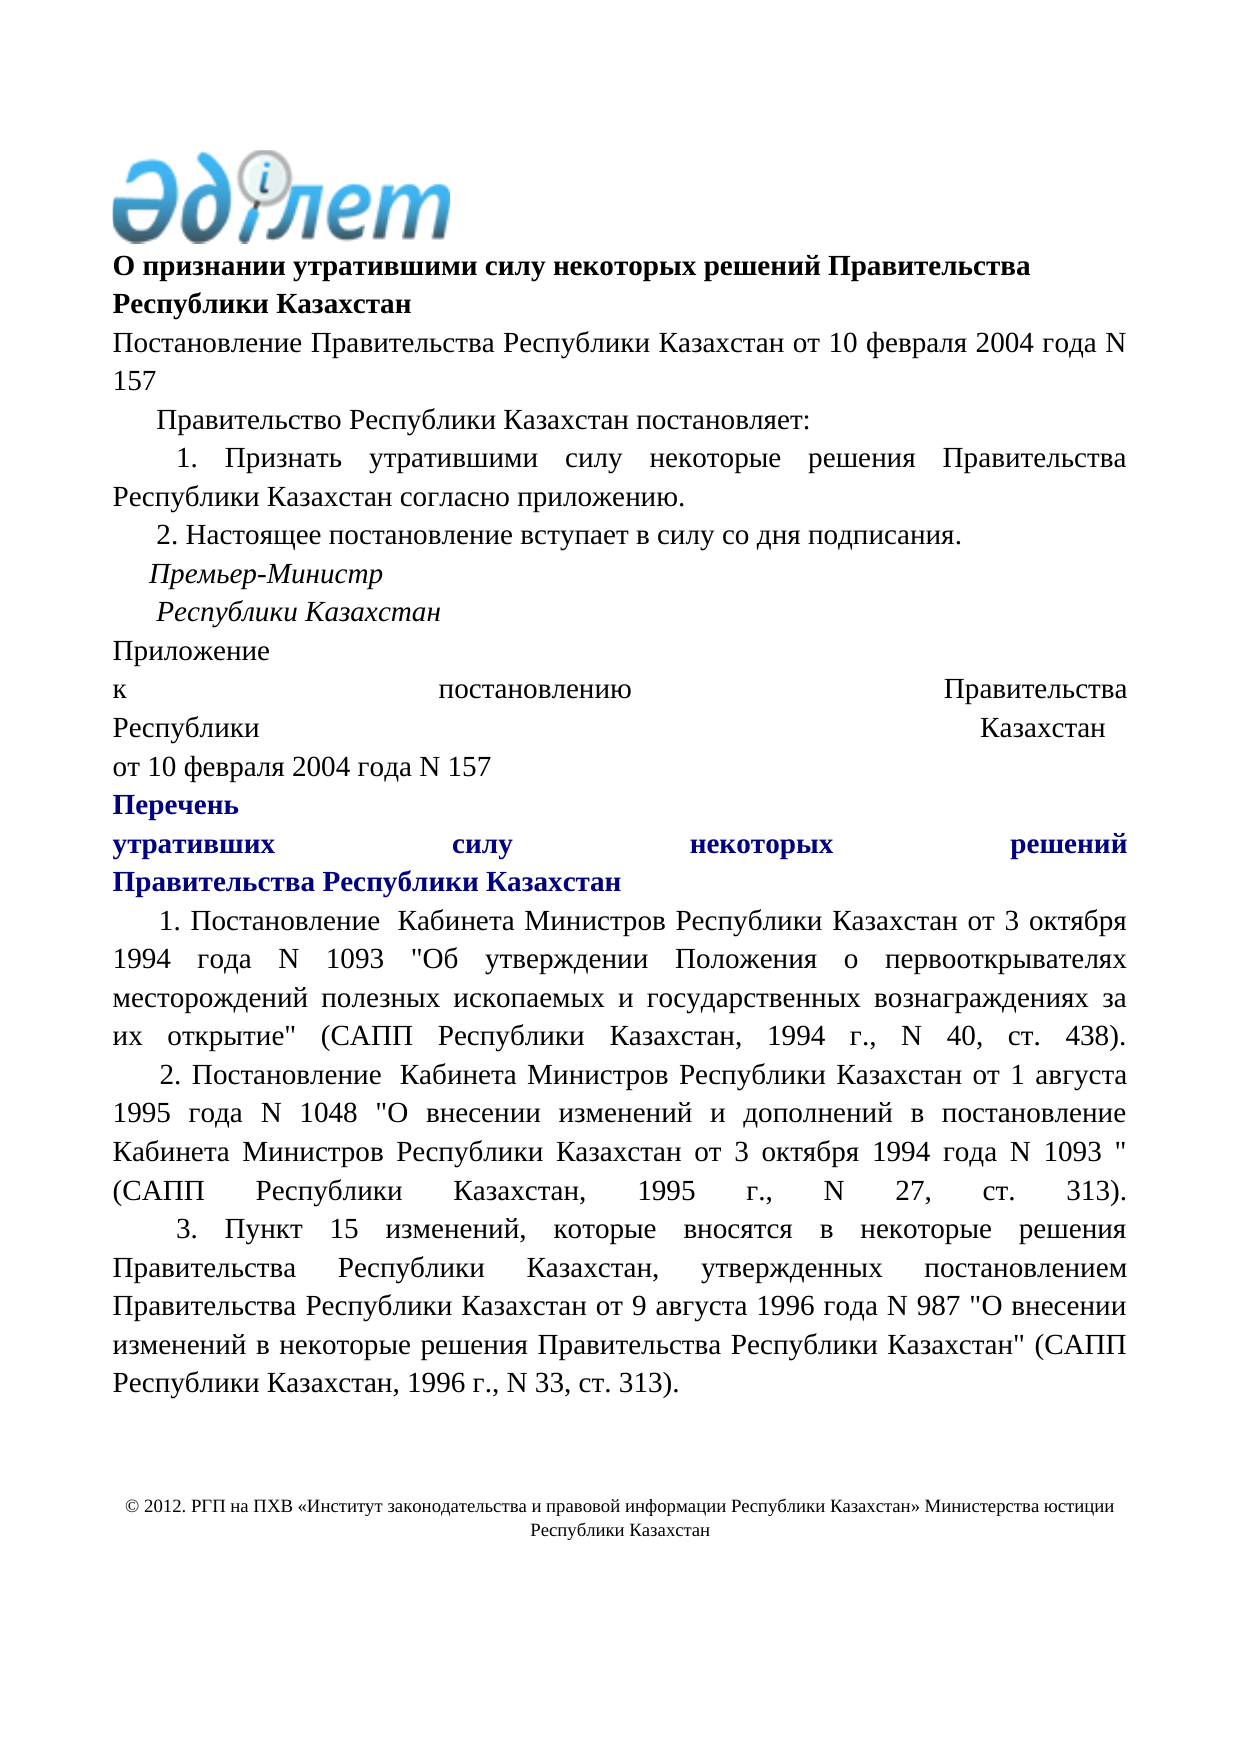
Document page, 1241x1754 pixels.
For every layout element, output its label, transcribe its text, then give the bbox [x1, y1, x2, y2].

text 1. Постановление Кабинета Министров Республики Казахстан от 3 октября 1994 года N 1093 "Об утверждении Положения о первооткрывателях месторождений полезных ископаемых и государственных вознаграждениях за их открытие" (САПП Республики Казахстан, 1994 г., N 40, ст. 438). 2. Постановление Кабинета Министров Республики Казахстан от 1 августа 1995 года N 1048 "О внесении изменений и дополнений в постановление Кабинета Министров Республики Казахстан от 3 октября 1994 года N 1093 " (САПП Республики Казахстан, 1995 г., N 27, ст. 313). 3. Пункт 15 изменений, которые вносятся в некоторые решения Правительства Республики Казахстан, утвержденных постановлением Правительства Республики Казахстан от 9 августа 1996 года N 987 "О внесении изменений в некоторые решения Правительства Республики Казахстан" (САПП Республики Казахстан, 1996 г., N 33, ст. 313). [112, 903, 1128, 1399]
text Постановление Правительства Республики Казахстан от 10 февраля 2004 года N 157 [112, 325, 1128, 397]
text Правительство Республики Казахстан постановляет: [112, 402, 1128, 435]
text Приложение к постановлению Правительства Республики Казахстан от 10 февраля 2004 года N 157 [112, 633, 1128, 782]
picture [112, 150, 451, 244]
text Перечень утративших силу некоторых решений Правительства Республики Казахстан [112, 787, 1128, 898]
text 2. Настоящее постановление вступает в силу со дня подписания. [112, 517, 1128, 551]
text Премьер-Министр Республики Казахстан [112, 556, 1128, 628]
text 1. Признать утратившими силу некоторые решения Правительства Республики Казахстан согласно приложению. [112, 440, 1128, 512]
text © 2012. РГП на ПХВ «Институт законодательства и правовой информации Республики Казахстан» Министерства юстиции Республики Казахстан [112, 1494, 1128, 1541]
text О признании утратившими силу некоторых решений Правительства Республики Казахстан [112, 248, 1128, 320]
